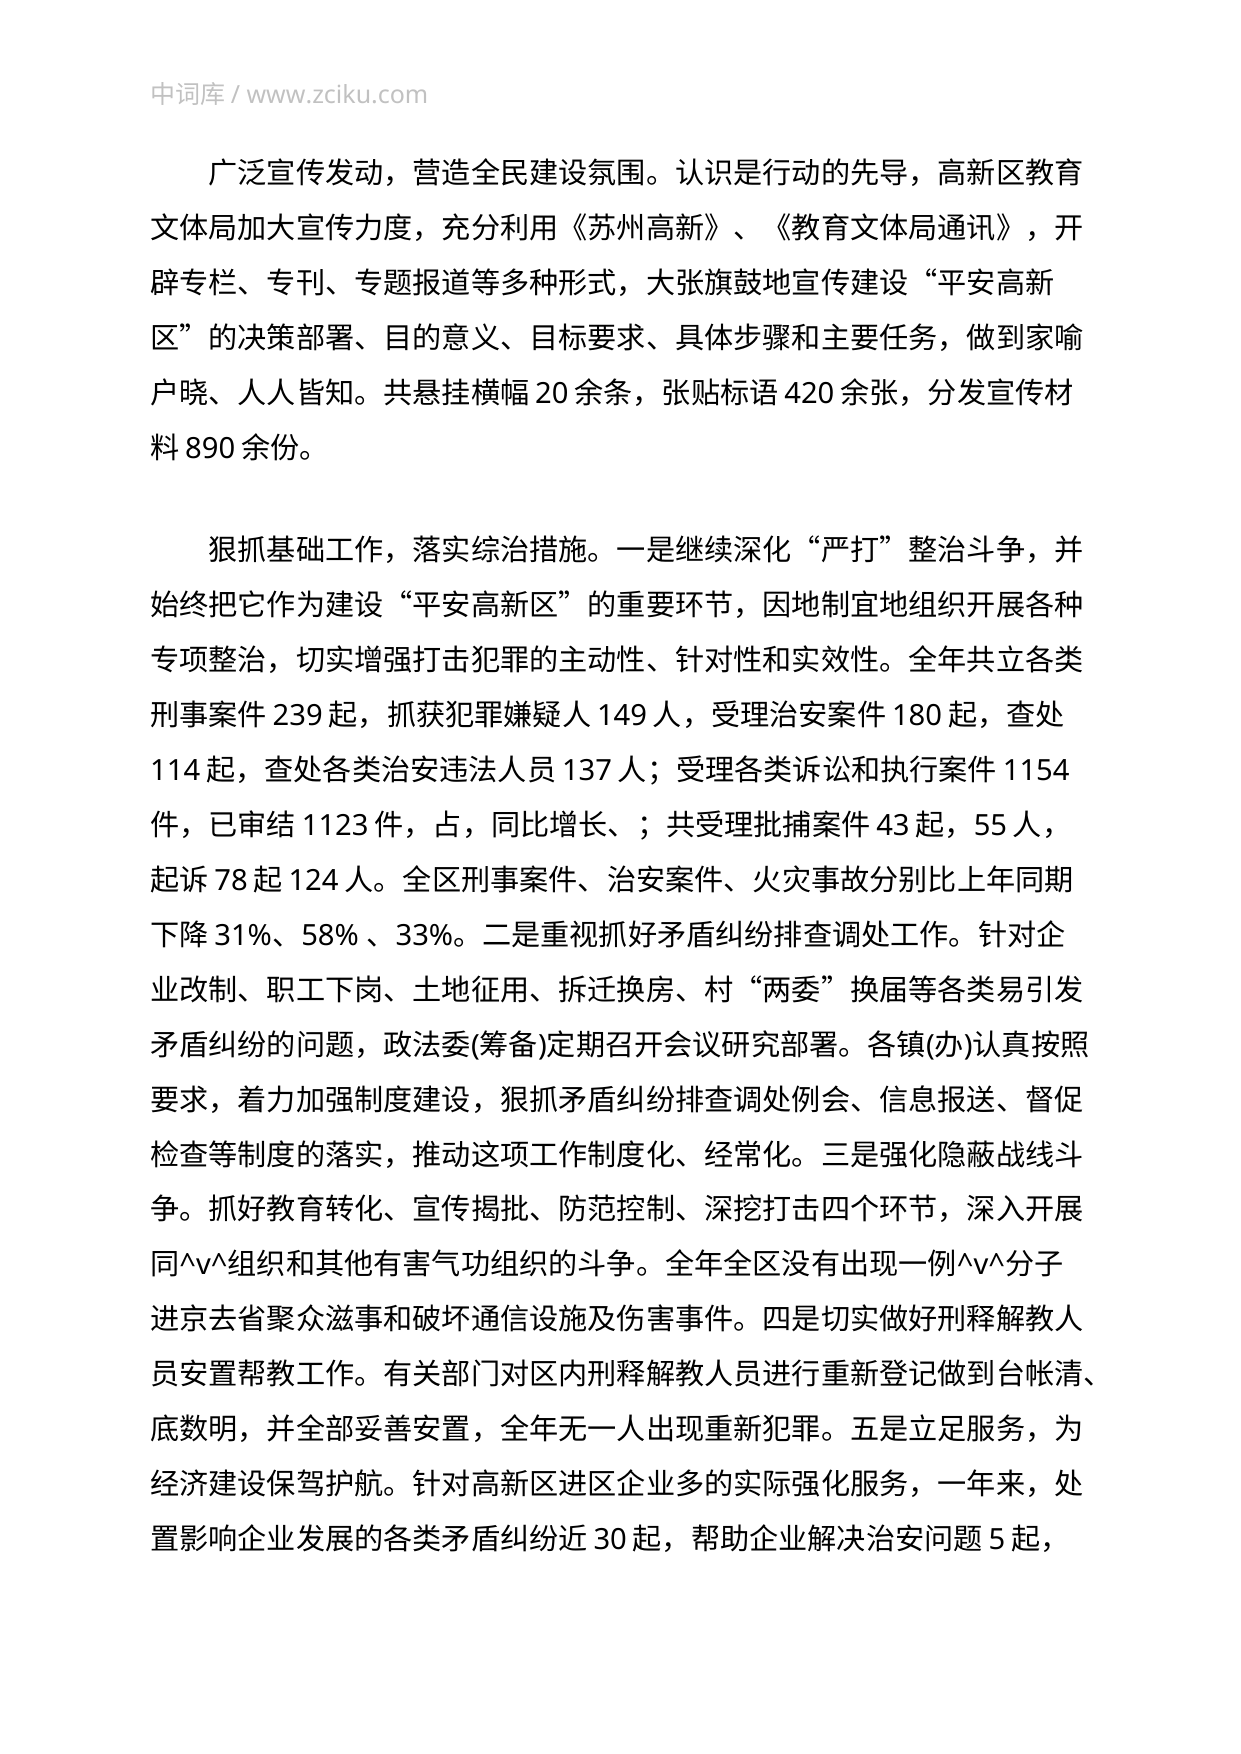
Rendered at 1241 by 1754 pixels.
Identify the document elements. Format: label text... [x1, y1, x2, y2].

text 广泛宣传发动，营造全民建设氛围。认识是行动的先导，高新区教育文体局加大宣传力度，充分利用《苏州高新》、《教育文体局通讯》，开辟专栏、专刊、专题报道等多种形式，大张旗鼓地宣传建设“平安高新区”的决策部署、目的意义、目标要求、具体步骤和主要任务，做到家喻户晓、人人皆知。共悬挂横幅20余条，张贴标语420余张，分发宣传材料890余份。 [150, 150, 1090, 467]
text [150, 527, 1090, 1558]
